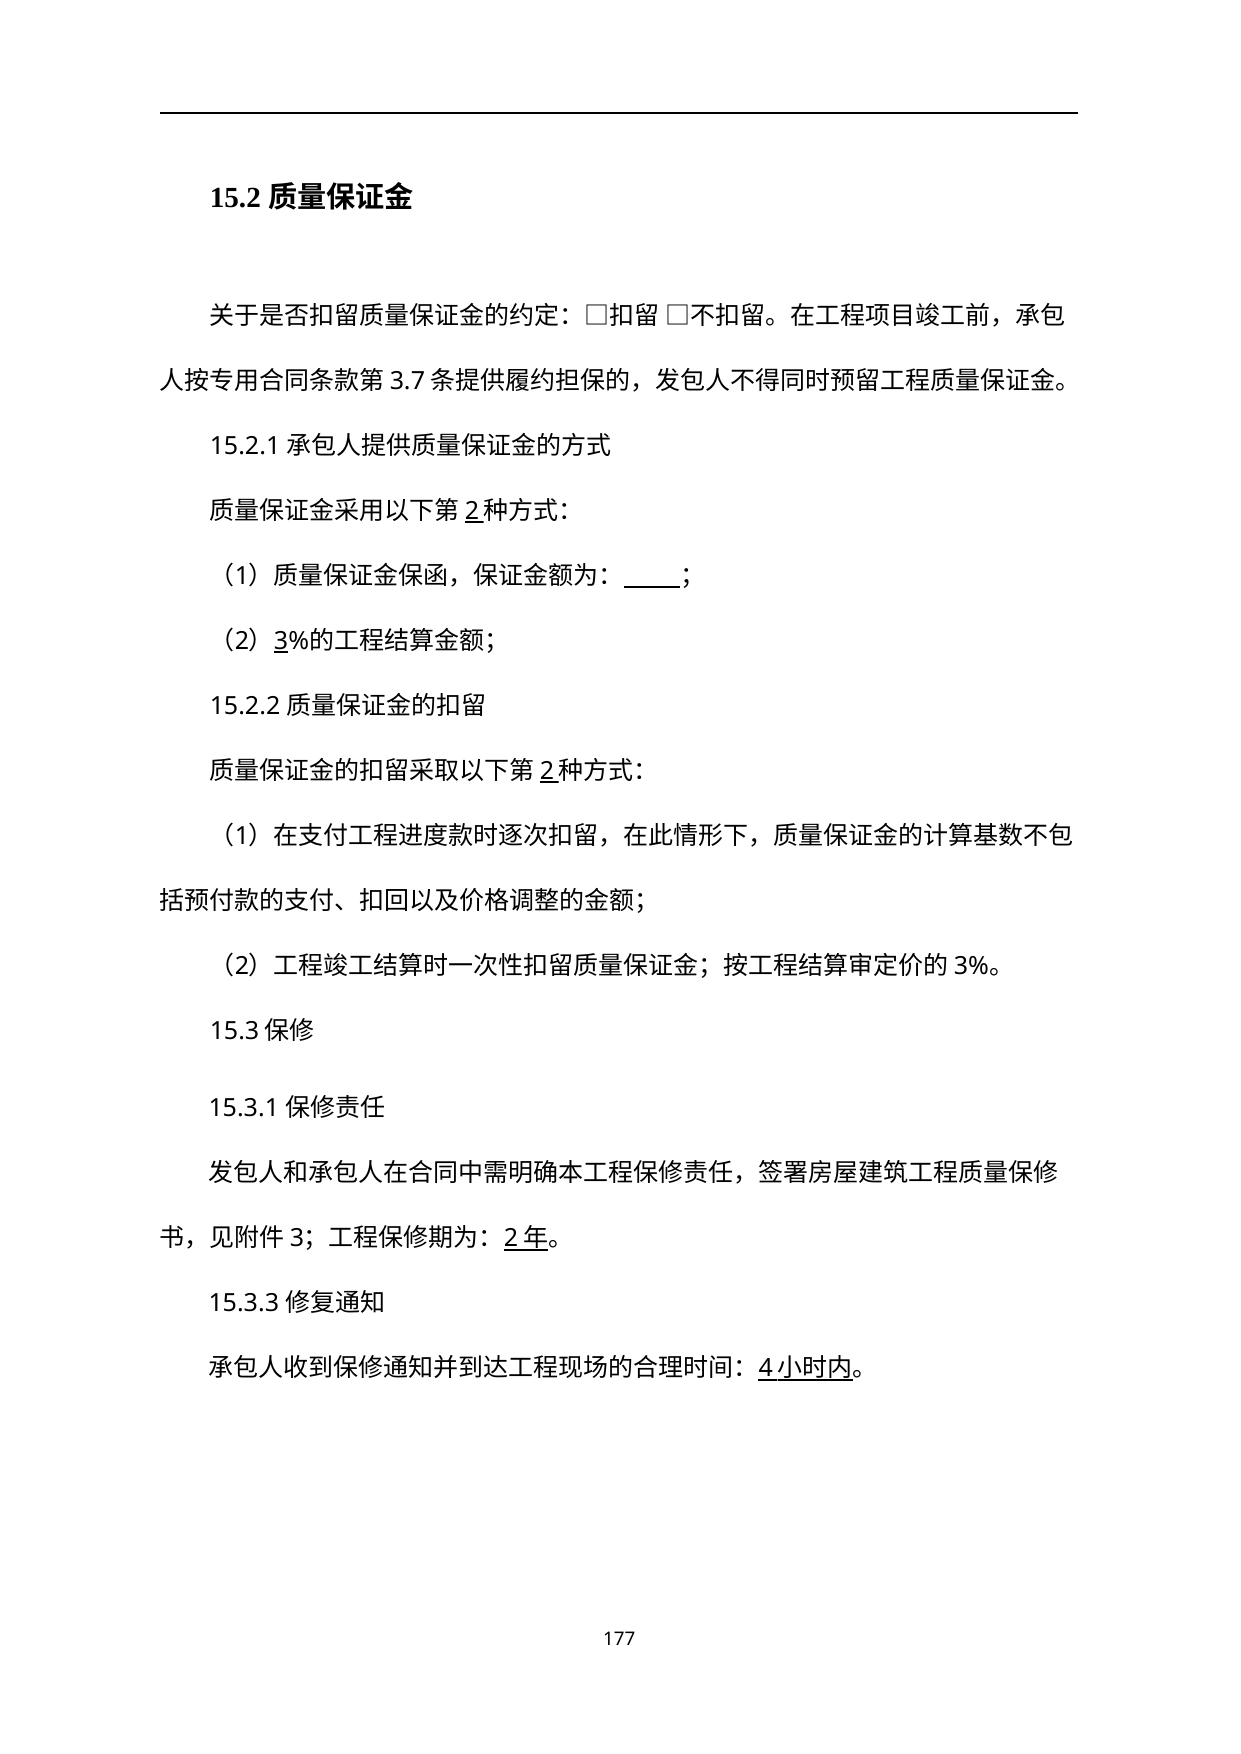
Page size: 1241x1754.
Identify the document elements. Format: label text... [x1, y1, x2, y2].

text （2）工程竣工结算时一次性扣留质量保证金；按工程结算审定价的3%。 [159, 931, 1078, 996]
text 发包人和承包人在合同中需明确本工程保修责任，签署房屋建筑工程质量保修书，见附件3；工程保修期为：2年。 [159, 1138, 1078, 1268]
text 15.3.3 修复通知 [159, 1268, 1078, 1333]
text 质量保证金的扣留采取以下第2种方式： [159, 736, 1078, 801]
text 15.2.1 承包人提供质量保证金的方式 [159, 411, 1078, 476]
text 15.3保修 [159, 996, 1078, 1061]
text 15.3.1 保修责任 [159, 1073, 1078, 1138]
text 质量保证金采用以下第2种方式： [159, 476, 1078, 541]
text 关于是否扣留质量保证金的约定：□扣留 □不扣留。在工程项目竣工前，承包人按专用合同条款第3.7条提供履约担保的，发包人不得同时预留工程质量保证金。 [159, 281, 1078, 411]
text 15.2.2 质量保证金的扣留 [159, 671, 1078, 736]
text （2）3%的工程结算金额； [159, 606, 1078, 671]
text 15.2 质量保证金 [159, 162, 1078, 227]
text （1）质量保证金保函，保证金额为： ； [159, 541, 1078, 606]
text 承包人收到保修通知并到达工程现场的合理时间：4小时内。 [159, 1333, 1078, 1398]
text （1）在支付工程进度款时逐次扣留，在此情形下，质量保证金的计算基数不包括预付款的支付、扣回以及价格调整的金额； [159, 801, 1078, 931]
